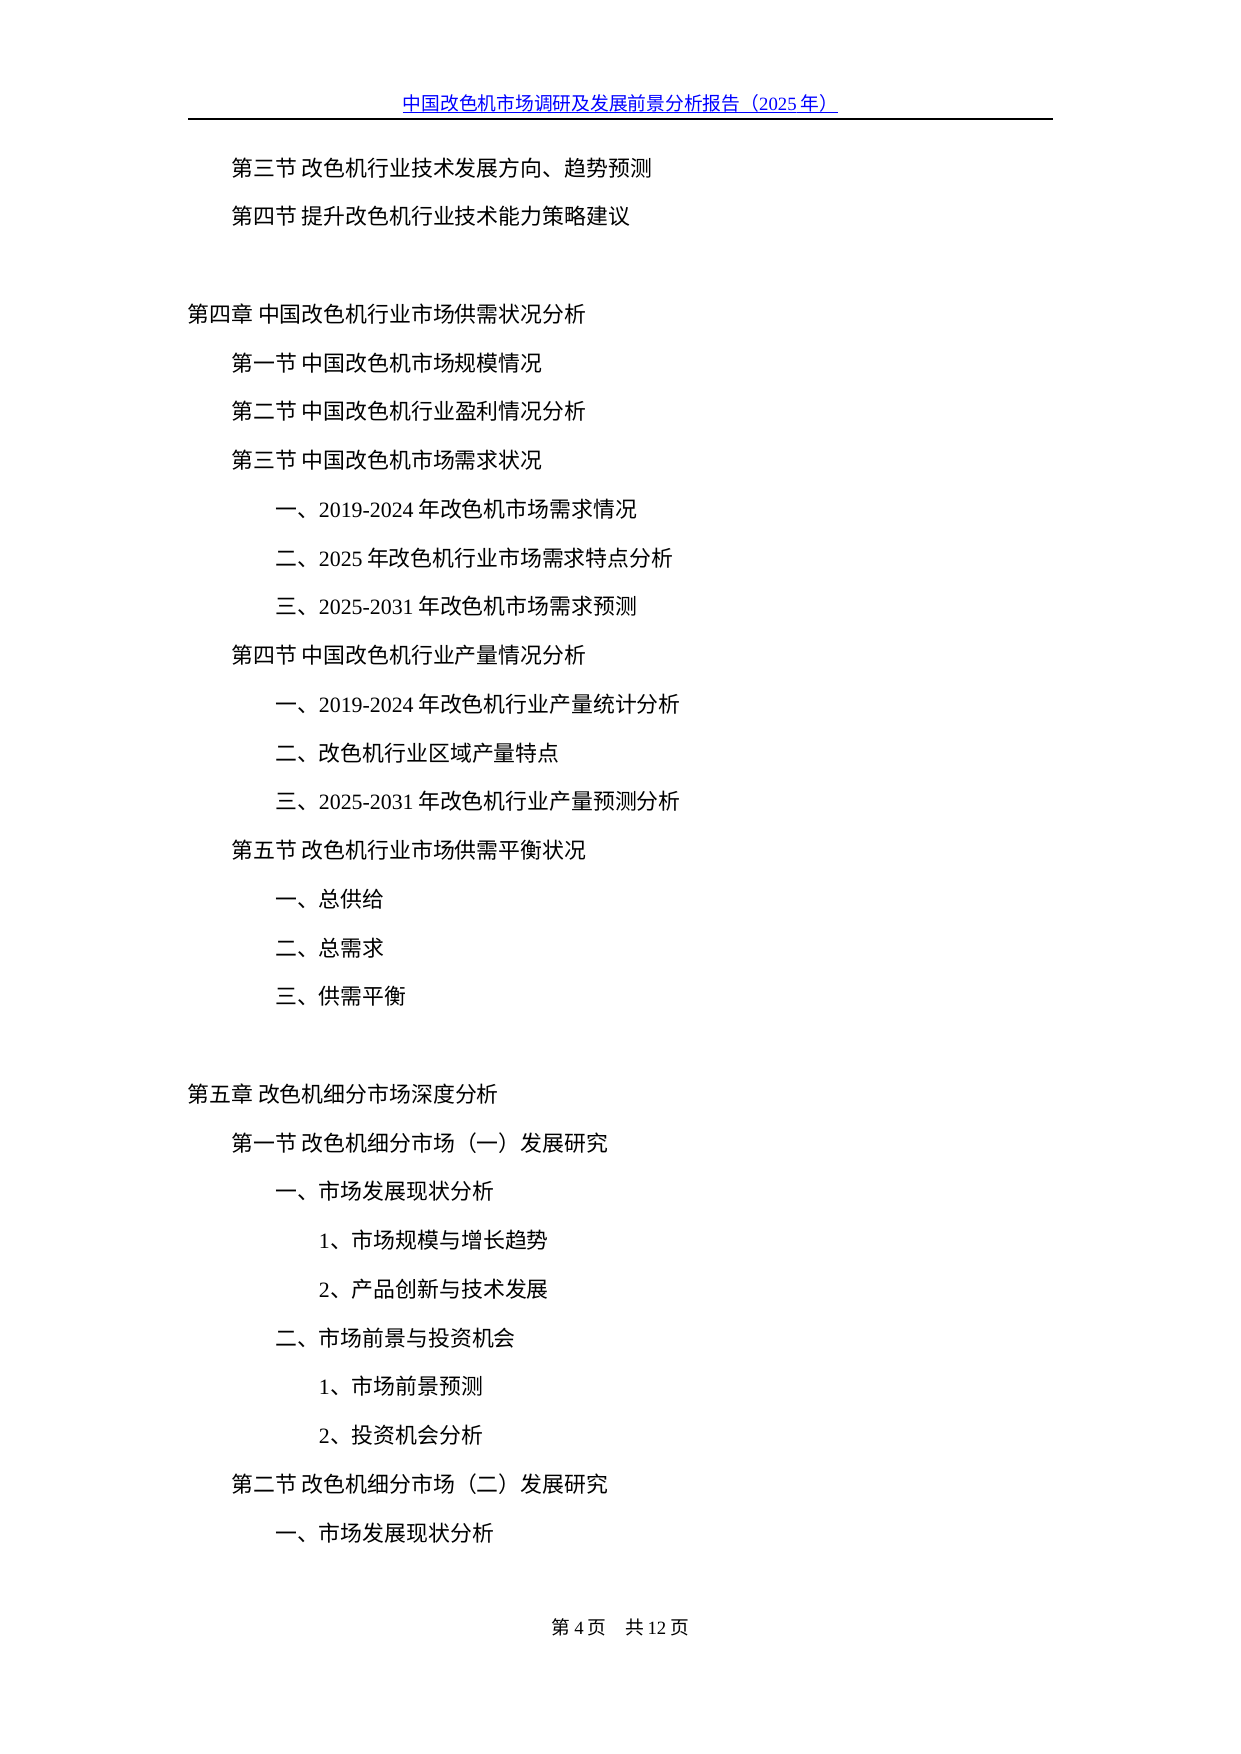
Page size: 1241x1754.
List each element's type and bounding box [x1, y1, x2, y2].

text [187, 150, 1053, 1548]
